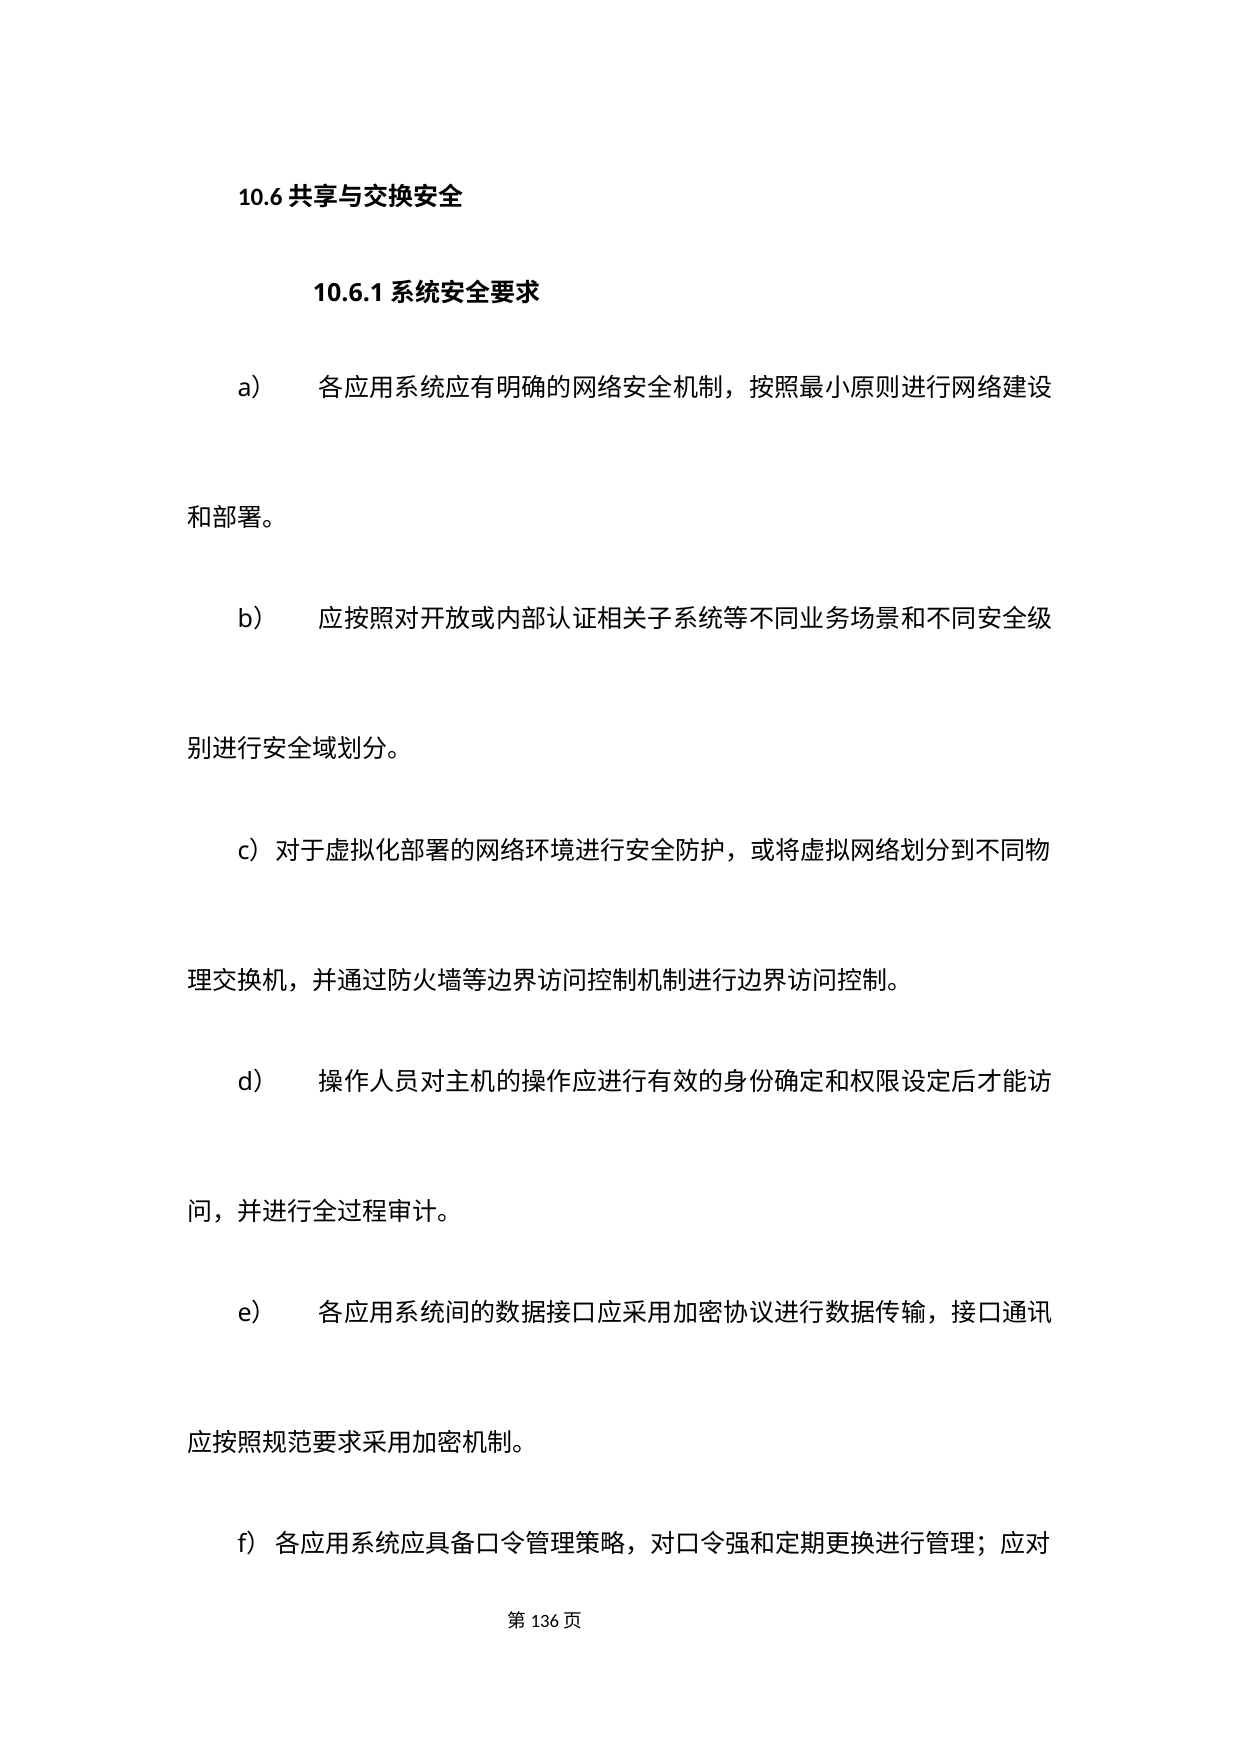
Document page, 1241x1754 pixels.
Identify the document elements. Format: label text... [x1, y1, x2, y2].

list 应按照对开放或内部认证相关子系统等不同业务场景和不同安全级别进行安全域划分。 [187, 584, 1053, 779]
subtitle 系统安全要求 [262, 258, 1053, 323]
list 各应用系统间的数据接口应采用加密协议进行数据传输，接口通讯应按照规范要求采用加密机制。 [187, 1278, 1053, 1473]
list 各应用系统应有明确的网络安全机制，按照最小原则进行网络建设和部署。 [187, 353, 1053, 548]
subtitle 共享与交换安全 [187, 162, 1053, 227]
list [187, 1509, 1053, 1574]
list 操作人员对主机的操作应进行有效的身份确定和权限设定后才能访问，并进行全过程审计。 [187, 1047, 1053, 1242]
list 对于虚拟化部署的网络环境进行安全防护，或将虚拟网络划分到不同物理交换机，并通过防火墙等边界访问控制机制进行边界访问控制。 [187, 816, 1053, 1011]
